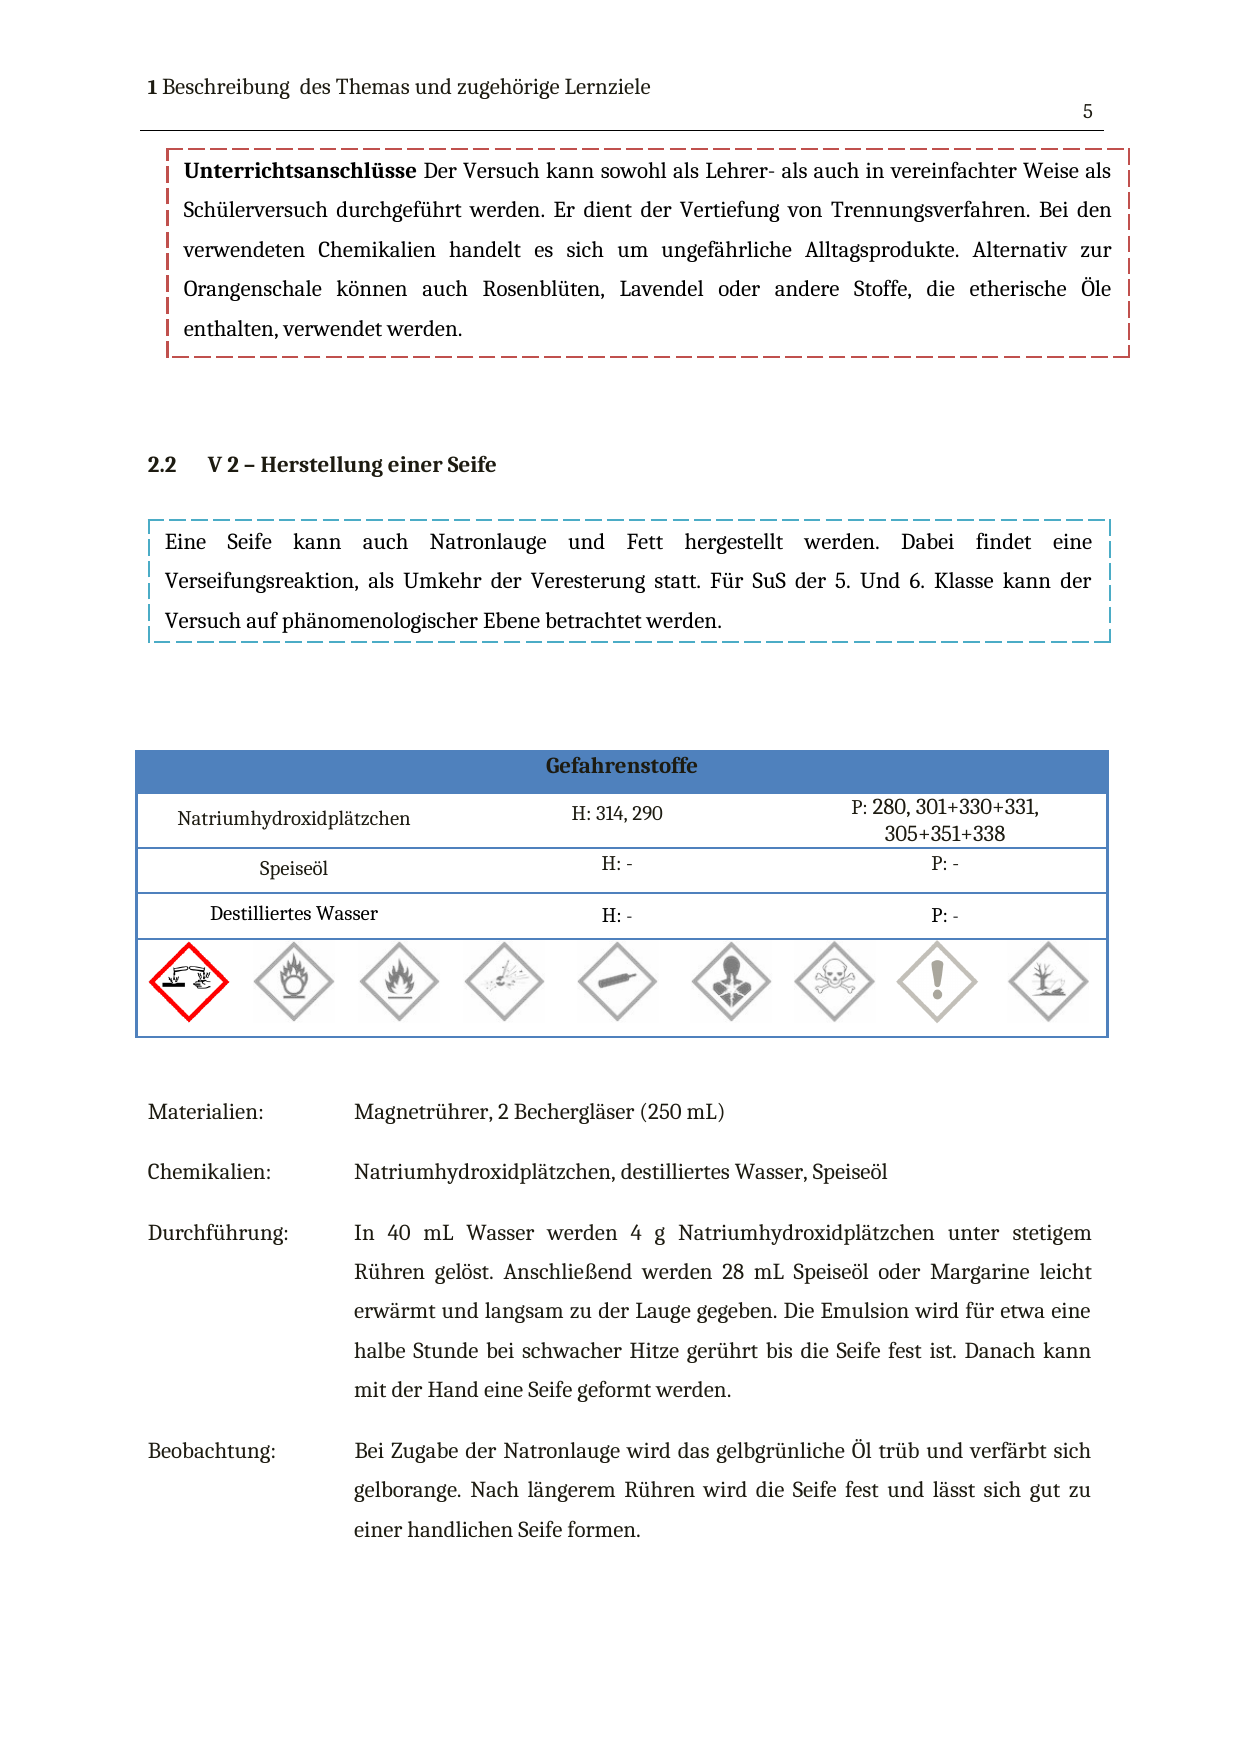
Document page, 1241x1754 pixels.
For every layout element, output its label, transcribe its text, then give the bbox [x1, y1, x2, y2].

picture [576, 940, 659, 1023]
table_cell [138, 940, 241, 1036]
table_cell [783, 940, 884, 1036]
table_cell Speiseöl [138, 849, 452, 892]
table_cell P: - [783, 894, 1106, 937]
text Chemikalien: Natriumhydroxidplätzchen, destilliertes Wasser, Speiseöl [148, 1159, 1093, 1185]
text Durchführung: In 40 mL Wasser werden 4 g Natriumhydroxidplätzchen unter stetigem Rühren gelöst. Anschließend werden 28 mL Speiseöl oder Margarine leicht erwärmt und langsam zu der Lauge gegeben. Die Emulsion wird für etwa eine halbe Stunde bei schwacher Hitze gerührt bis die Seife fest ist. Danach kann mit der Hand eine Seife geformt werden. [148, 1219, 1093, 1403]
picture [1007, 940, 1090, 1023]
picture [793, 940, 876, 1023]
table_cell H: - [452, 894, 782, 937]
table_cell [557, 940, 679, 1036]
picture [690, 940, 773, 1023]
table_header Gefahrenstoffe [138, 753, 1106, 792]
table_cell H: - [452, 849, 782, 892]
table_cell H: 314, 290 [452, 794, 782, 847]
table_cell [884, 940, 989, 1036]
table_cell [679, 940, 782, 1036]
picture [463, 940, 546, 1023]
table_cell [989, 940, 1106, 1036]
text Beobachtung: Bei Zugabe der Natronlauge wird das gelbgrünliche Öl trüb und verfärbt sich gelborange. Nach längerem Rühren wird die Seife fest und lässt sich gut zu einer handlichen Seife formen. [148, 1437, 1093, 1543]
table_cell Natriumhydroxidplätzchen [138, 794, 452, 847]
picture [252, 940, 335, 1023]
table_cell Destilliertes Wasser [138, 894, 452, 937]
table_cell [452, 940, 557, 1036]
table_cell [241, 940, 347, 1036]
picture [147, 940, 230, 1023]
text Materialien: Magnetrührer, 2 Bechergläser (250 mL) [148, 1099, 1093, 1125]
table_cell [347, 940, 452, 1036]
table_cell P: - [783, 849, 1106, 892]
picture [358, 940, 440, 1023]
table_cell P: 280, 301+330+331, 305+351+338 [783, 794, 1106, 847]
subtitle V 2 – Herstellung einer Seife [148, 452, 1093, 478]
